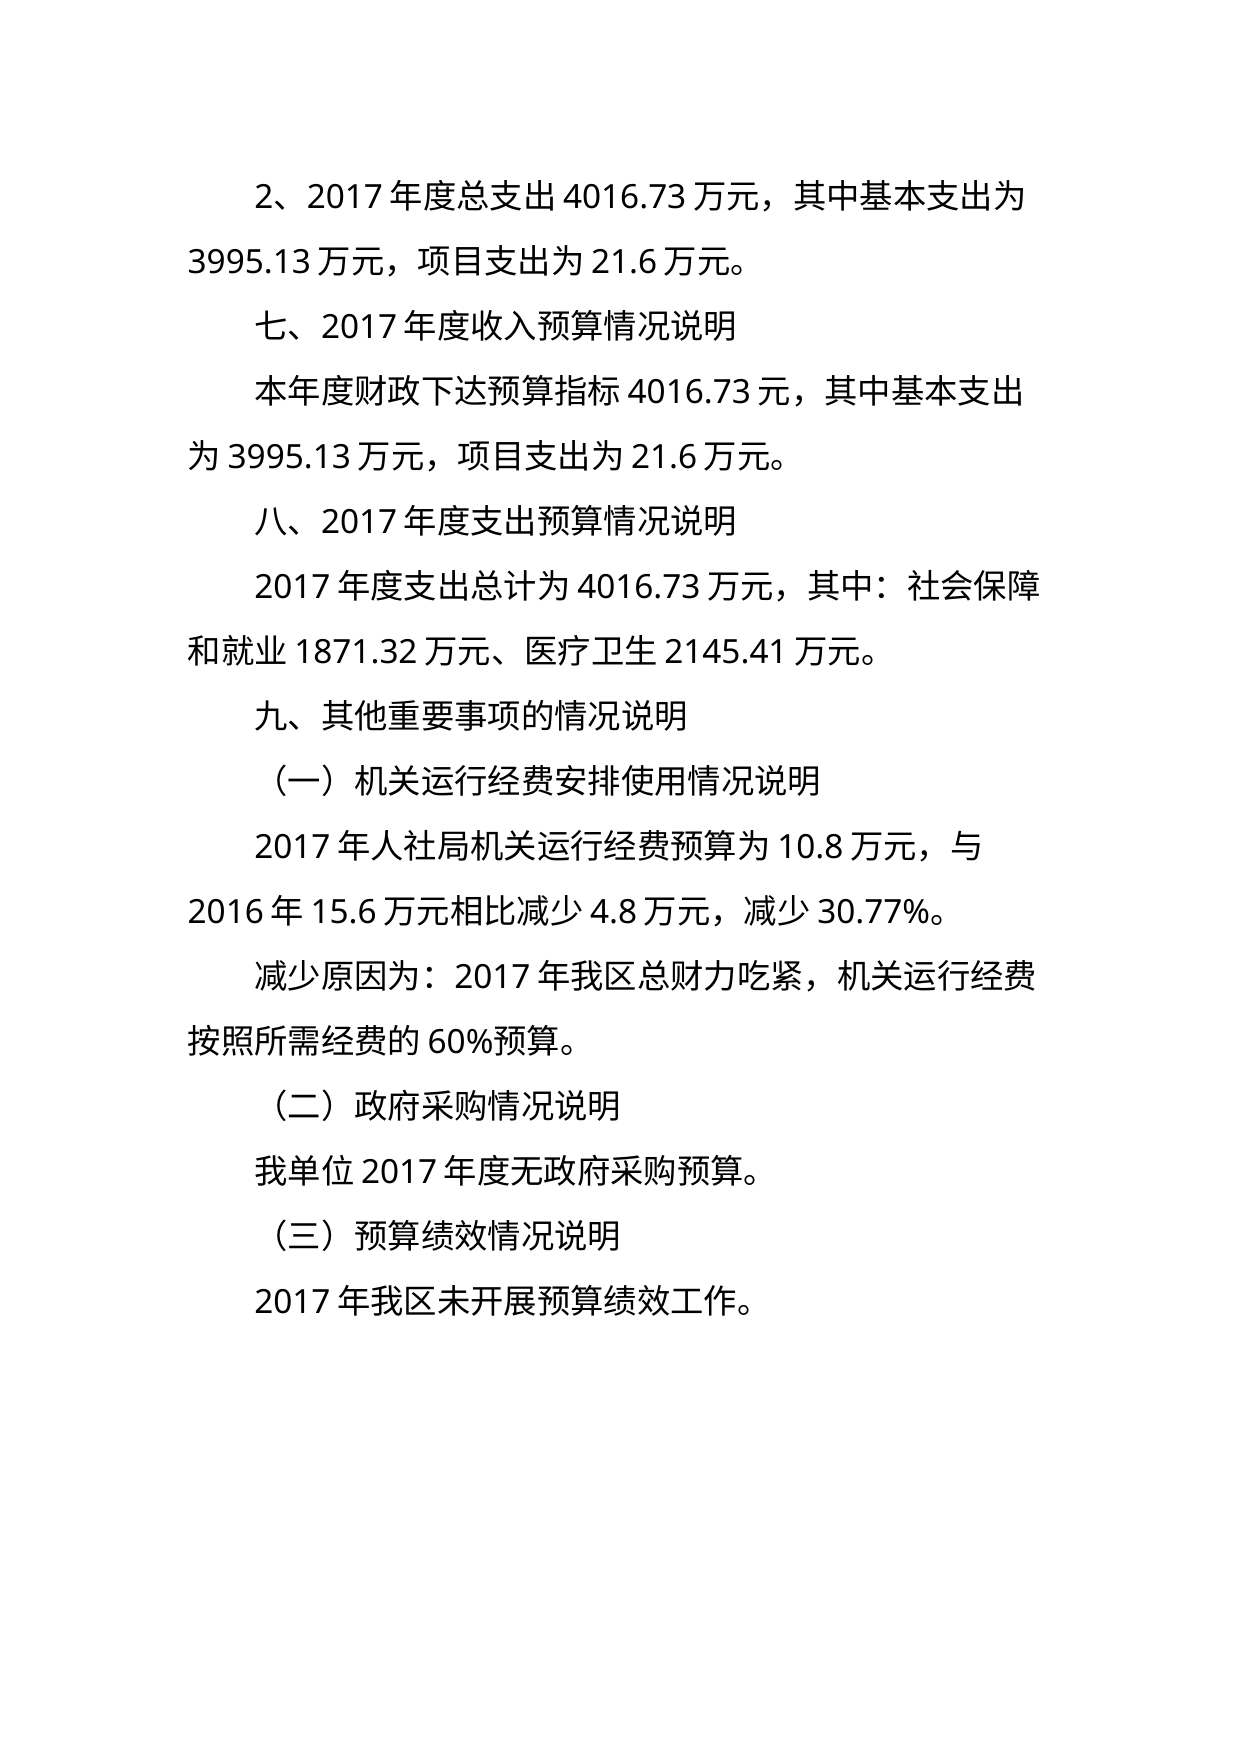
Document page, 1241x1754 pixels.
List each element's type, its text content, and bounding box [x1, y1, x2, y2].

text 我单位2017年度无政府采购预算。 [187, 1137, 1053, 1202]
text 九、其他重要事项的情况说明 [187, 682, 1053, 747]
text （三）预算绩效情况说明 [187, 1202, 1053, 1267]
text 2017年人社局机关运行经费预算为10.8万元，与2016年15.6万元相比减少4.8万元，减少30.77%。 [187, 812, 1053, 942]
text 七、2017年度收入预算情况说明 [187, 292, 1053, 357]
text 2、2017年度总支出4016.73万元，其中基本支出为3995.13万元，项目支出为21.6万元。 [187, 162, 1053, 292]
text 2017年我区未开展预算绩效工作。 [187, 1267, 1053, 1332]
text 减少原因为：2017年我区总财力吃紧，机关运行经费按照所需经费的60%预算。 [187, 942, 1053, 1072]
text 本年度财政下达预算指标4016.73元，其中基本支出为3995.13万元，项目支出为21.6万元。 [187, 357, 1053, 487]
text 2017年度支出总计为4016.73万元，其中：社会保障和就业1871.32万元、医疗卫生2145.41万元。 [187, 552, 1053, 682]
text 八、2017年度支出预算情况说明 [187, 487, 1053, 552]
text （二）政府采购情况说明 [187, 1072, 1053, 1137]
text （一）机关运行经费安排使用情况说明 [187, 747, 1053, 812]
